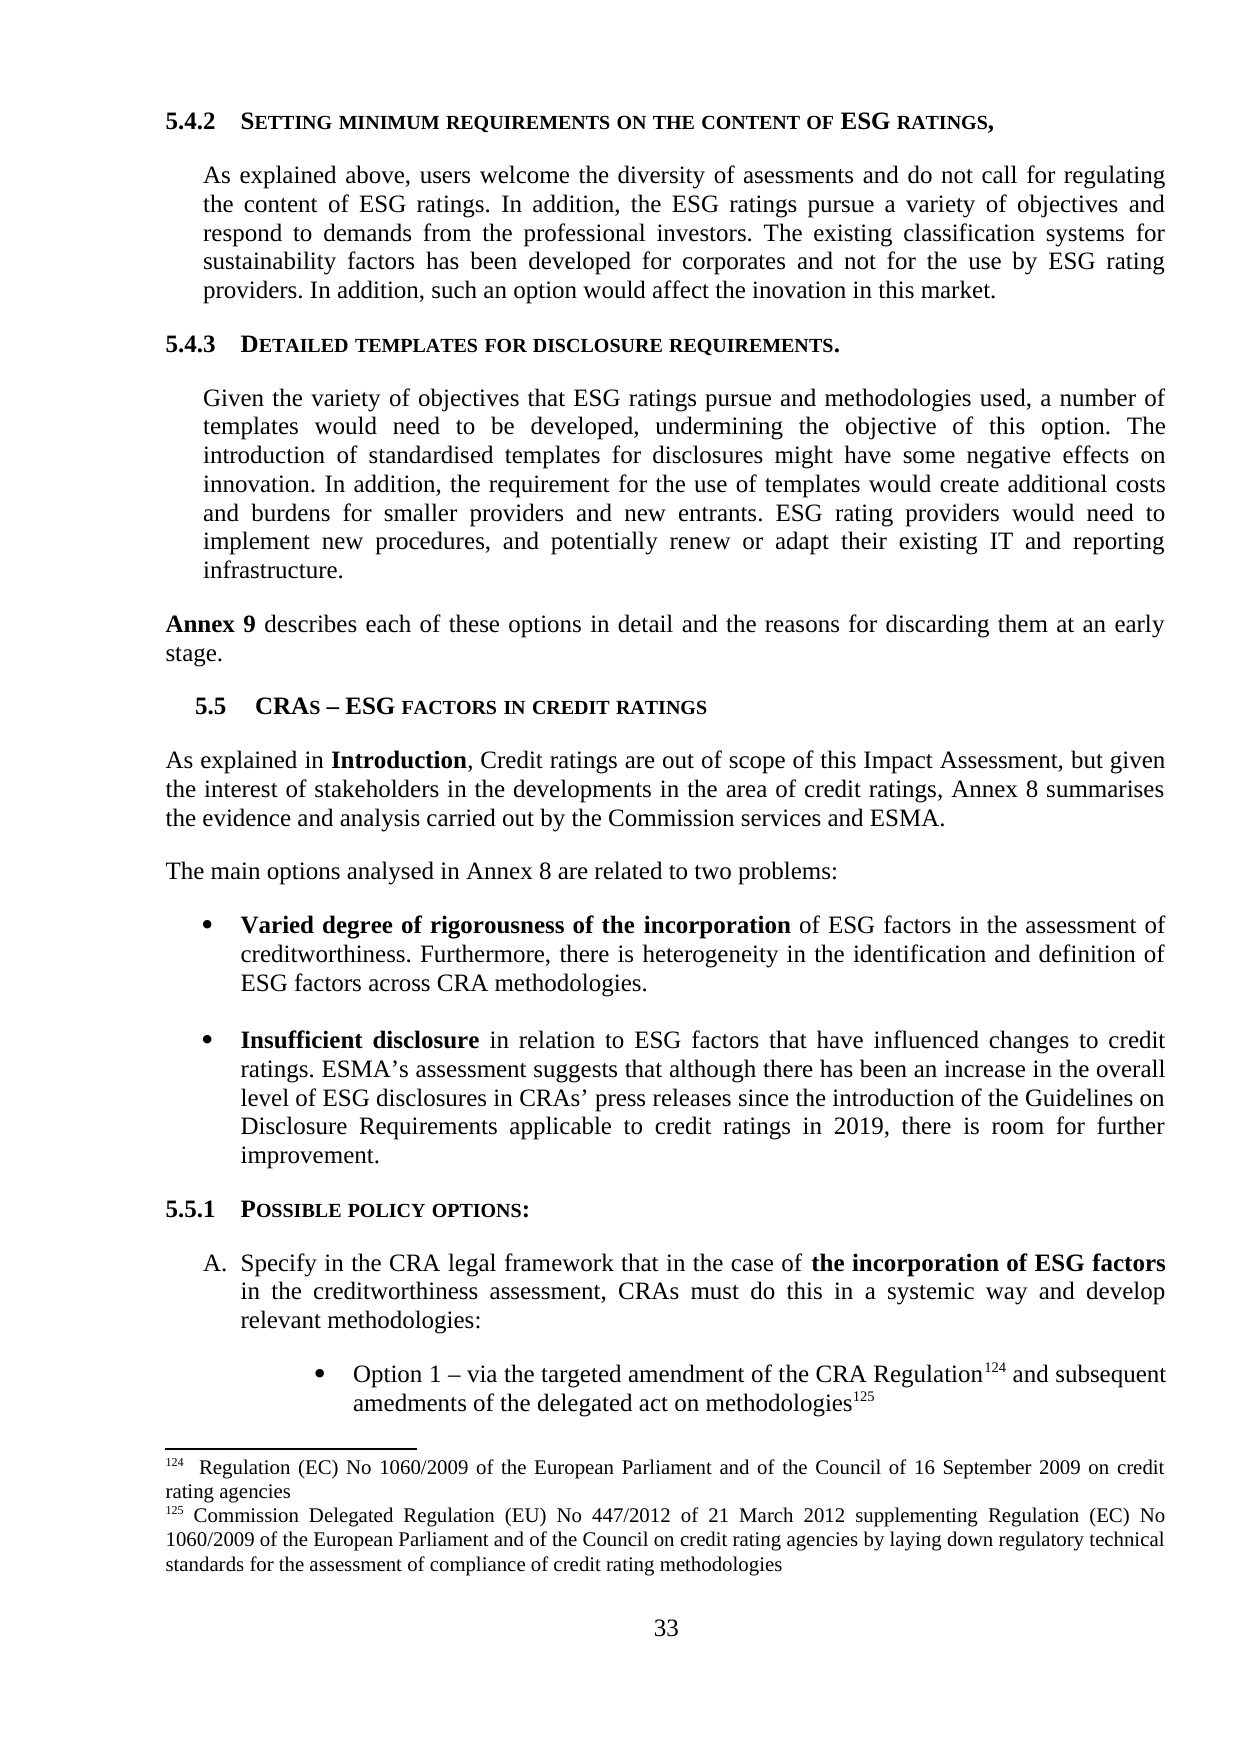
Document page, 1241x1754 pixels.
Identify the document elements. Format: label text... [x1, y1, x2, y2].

subtitle CRAs – ESG factors in credit ratings [195, 691, 1166, 720]
list Option 1 – via the targeted amendment of the CRA Regulation and subsequent amedments of the delegated act on methodologies [315, 1359, 1166, 1416]
text Annex 9 describes each of these options in detail and the reasons for discarding them at an early stage. [165, 609, 1166, 666]
text Given the variety of objectives that ESG ratings pursue and methodologies used, a number of templates would need to be developed, undermining the objective of this option. The introduction of standardised templates for disclosures might have some negative effects on innovation. In addition, the requirement for the use of templates would create additional costs and burdens for smaller providers and new entrants. ESG rating providers would need to implement new procedures, and potentially renew or adapt their existing IT and reporting infrastructure. [203, 383, 1166, 584]
text As explained in Introduction, Credit ratings are out of scope of this Impact Assessment, but given the interest of stakeholders in the developments in the area of credit ratings, Annex 8 summarises the evidence and analysis carried out by the Commission services and ESMA. [165, 745, 1166, 831]
text As explained above, users welcome the diversity of asessments and do not call for regulating the content of ESG ratings. In addition, the ESG ratings pursue a variety of objectives and respond to demands from the professional investors. The existing classification systems for sustainability factors has been developed for corporates and not for the use by ESG rating providers. In addition, such an option would affect the inovation in this market. [203, 160, 1166, 304]
list Insufficient disclosure in relation to ESG factors that have influenced changes to credit ratings. ESMA’s assessment suggests that although there has been an increase in the overall level of ESG disclosures in CRAs’ press releases since the introduction of the Guidelines on Disclosure Requirements applicable to credit ratings in 2019, there is room for further improvement. [203, 1025, 1166, 1169]
list Varied degree of rigorousness of the incorporation of ESG factors in the assessment of creditworthiness. Furthermore, there is heterogeneity in the identification and definition of ESG factors across CRA methodologies. [203, 910, 1166, 996]
subtitle Setting minimum requirements on the content of ESG ratings, [165, 106, 1166, 135]
text The main options analysed in Annex 8 are related to two problems: [165, 856, 1166, 885]
list Specify in the CRA legal framework that in the case of the incorporation of ESG factors in the creditworthiness assessment, CRAs must do this in a systemic way and develop relevant methodologies: [203, 1248, 1166, 1334]
subtitle Detailed templates for disclosure requirements. [165, 329, 1166, 358]
subtitle Possible policy options: [165, 1194, 1166, 1223]
